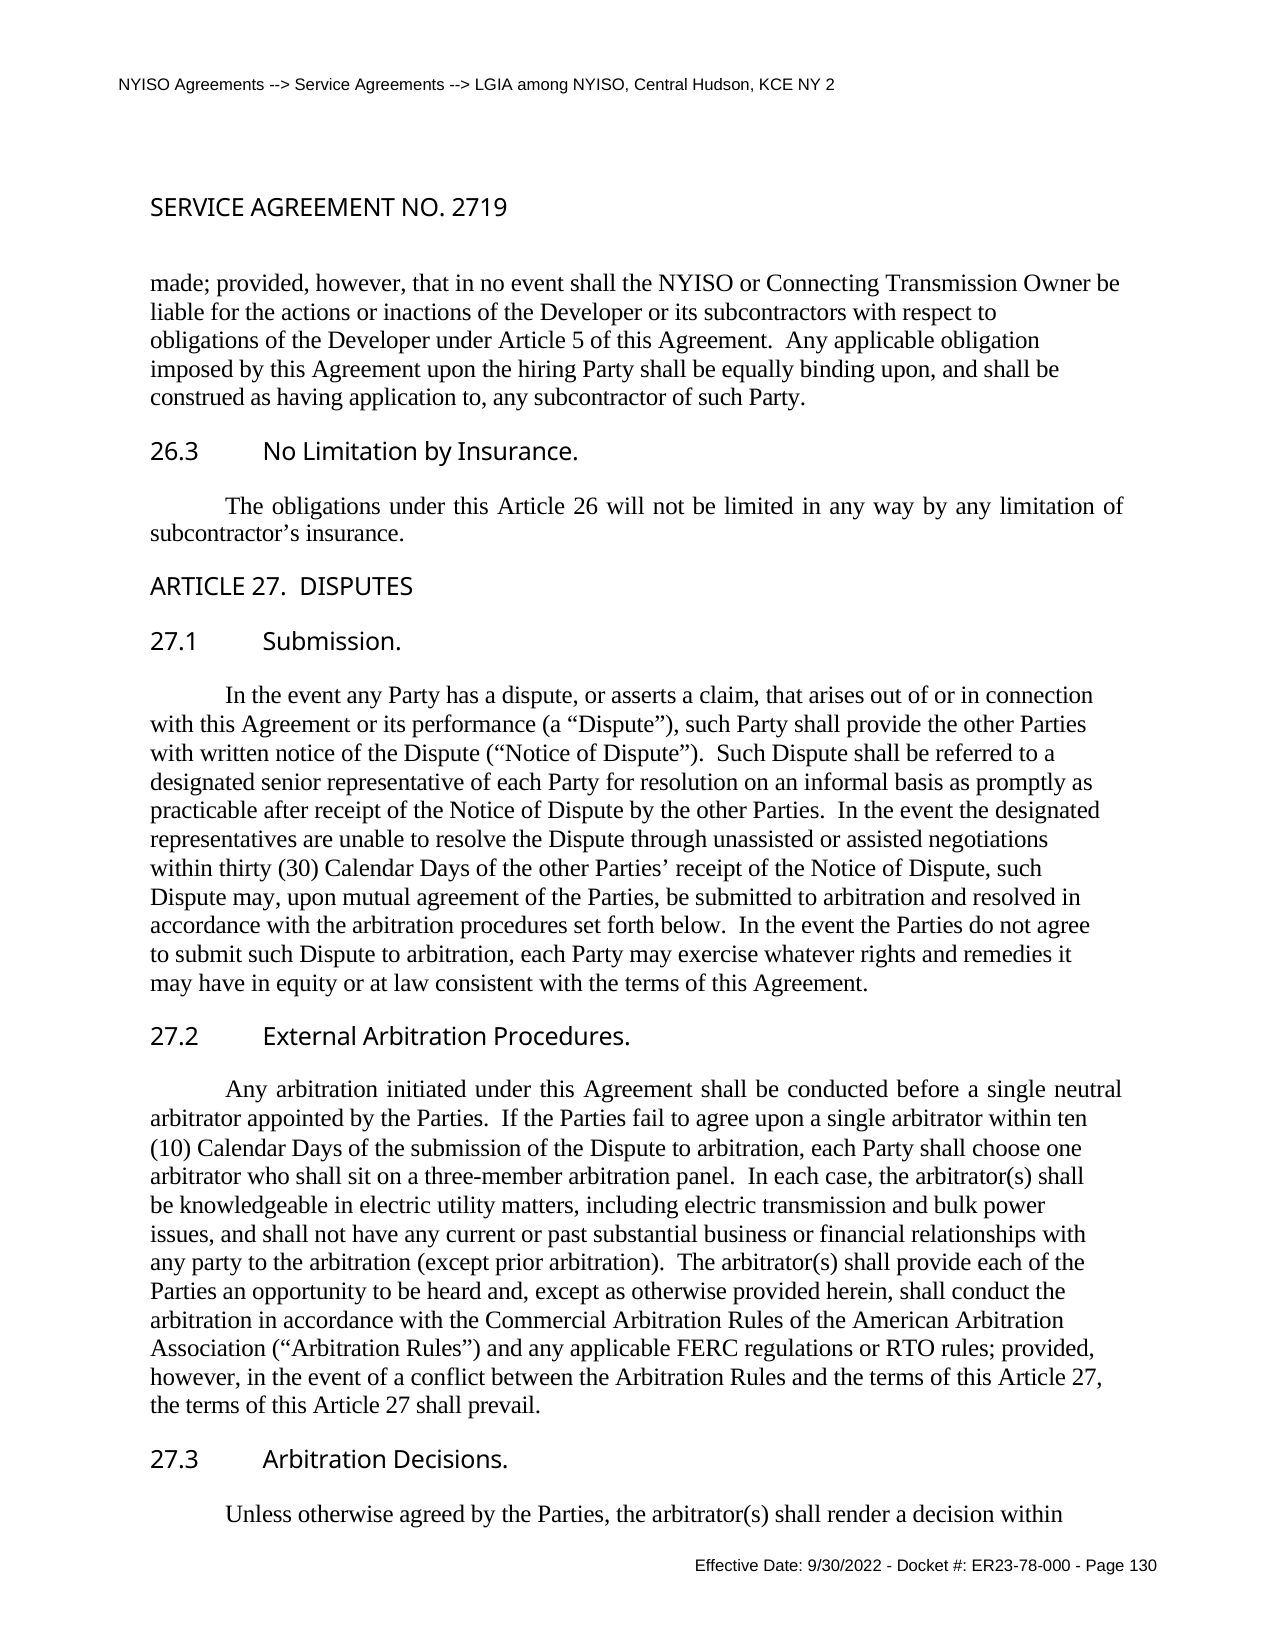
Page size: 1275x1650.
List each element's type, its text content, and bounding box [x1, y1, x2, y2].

text 27.1 Submission. [150, 628, 1275, 656]
text 27.2 External Arbitration Procedures. [150, 1023, 1275, 1051]
text 26.3 No Limitation by Insurance. [150, 437, 1275, 466]
text In the event any Party has a dispute, or asserts a claim, that arises out of or in connection with this Agreement or its performance (a “Dispute”), such Party shall provide the other Parties with written notice of the Dispute (“Notice of Dispute”). Such Dispute shall be referred to a designated senior representative of each Party for resolution on an informal basis as promptly as practicable after receipt of the Notice of Dispute by the other Parties. In the event the designated representatives are unable to resolve the Dispute through unassisted or assisted negotiations within thirty (30) Calendar Days of the other Parties’ receipt of the Notice of Dispute, such Dispute may, upon mutual agreement of the Parties, be submitted to arbitration and resolved in accordance with the arbitration procedures set forth below. In the event the Parties do not agree to submit such Dispute to arbitration, each Party may exercise whatever rights and remedies it may have in equity or at law consistent with the terms of this Agreement. [150, 681, 1141, 997]
text 27.3 Arbitration Decisions. [150, 1446, 1275, 1475]
text ARTICLE 27. DISPUTES [150, 573, 1275, 601]
text The obligations under this Article 26 will not be limited in any way by any limitation of subcontractor’s insurance. [150, 493, 1124, 547]
text made; provided, however, that in no event shall the NYISO or Connecting Transmission Owner be liable for the actions or inactions of the Developer or its subcontractors with respect to obligations of the Developer under Article 5 of this Agreement. Any applicable obligation imposed by this Agreement upon the hiring Party shall be equally binding upon, and shall be construed as having application to, any subcontractor of such Party. [150, 268, 1129, 412]
text Any arbitration initiated under this Agreement shall be conducted before a single neutral arbitrator appointed by the Parties. If the Parties fail to agree upon a single arbitrator within ten [150, 1074, 1131, 1133]
text (10) Calendar Days of the submission of the Dispute to arbitration, each Party shall choose one arbitrator who shall sit on a three-member arbitration panel. In each case, the arbitrator(s) shall be knowledgeable in electric utility matters, including electric transmission and bulk power issues, and shall not have any current or past substantial business or financial relationships with any party to the arbitration (except prior arbitration). The arbitrator(s) shall provide each of the Parties an opportunity to be heard and, except as otherwise provided herein, shall conduct the arbitration in accordance with the Commercial Arbitration Rules of the American Arbitration Association (“Arbitration Rules”) and any applicable FERC regulations or RTO rules; provided, however, in the event of a conflict between the Arbitration Rules and the terms of this Article 27, the terms of this Article 27 shall prevail. [150, 1133, 1143, 1420]
text SERVICE AGREEMENT NO. 2719 [150, 193, 1275, 222]
text Unless otherwise agreed by the Parties, the arbitrator(s) shall render a decision within [225, 1499, 1275, 1528]
